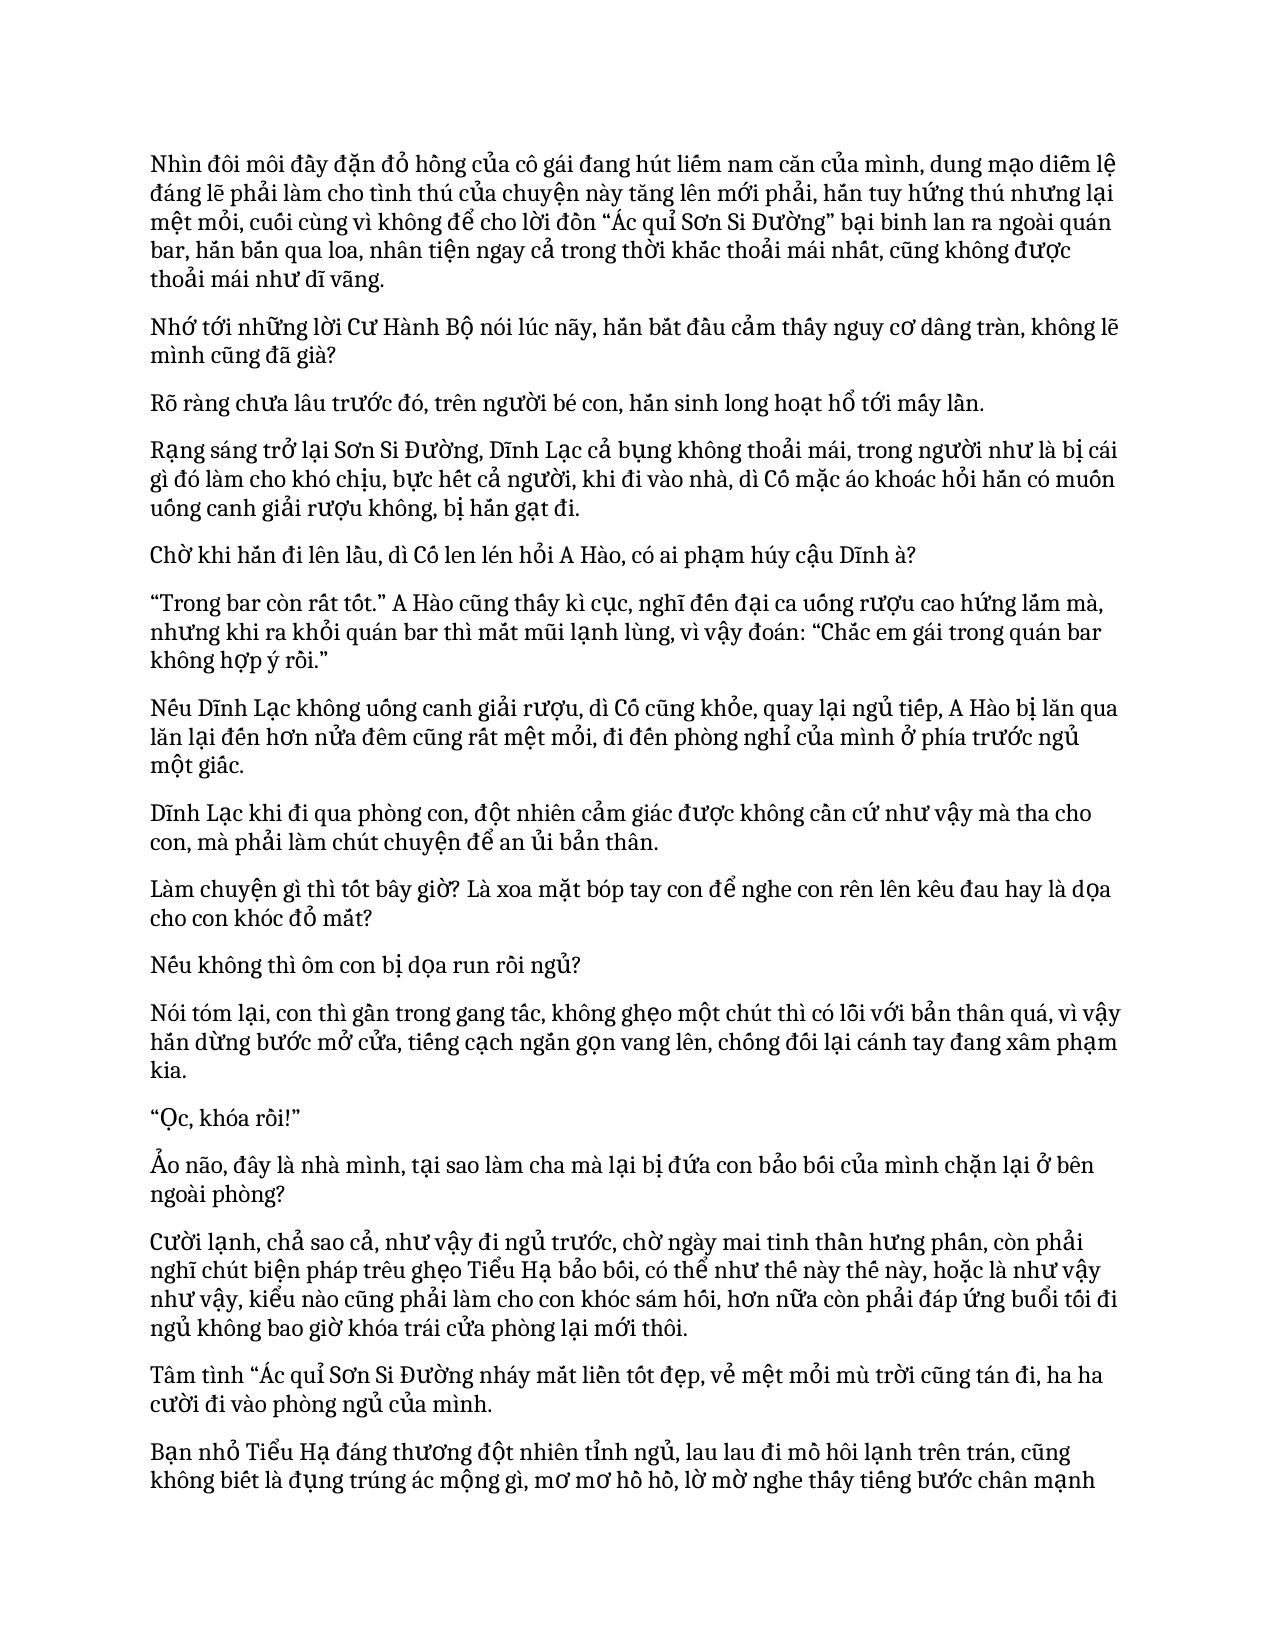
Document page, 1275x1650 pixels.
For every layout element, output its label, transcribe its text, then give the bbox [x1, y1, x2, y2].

text Chờ khi hắn đi lên lầu, dì Cố len lén hỏi A Hào, có ai phạm húy cậu Dĩnh à? [150, 541, 1125, 570]
text Nếu không thì ôm con bị dọa run rồi ngủ? [150, 951, 1125, 980]
text Dĩnh Lạc khi đi qua phòng con, đột nhiên cảm giác được không cần cứ như vậy mà tha cho con, mà phải làm chút chuyện để an ủi bản thân. [150, 799, 1125, 856]
text Rõ ràng chưa lâu trước đó, trên người bé con, hắn sinh long hoạt hổ tới mấy lần. [150, 389, 1125, 417]
text Làm chuyện gì thì tốt bây giờ? Là xoa mặt bóp tay con để nghe con rên lên kêu đau hay là dọa cho con khóc đỏ mắt? [150, 875, 1125, 932]
text Nếu Dĩnh Lạc không uống canh giải rượu, dì Cố cũng khỏe, quay lại ngủ tiếp, A Hào bị lăn qua lăn lại đến hơn nửa đêm cũng rất mệt mỏi, đi đến phòng nghỉ của mình ở phía trước ngủ một giấc. [150, 694, 1125, 780]
text Rạng sáng trở lại Sơn Si Đường, Dĩnh Lạc cả bụng không thoải mái, trong người như là bị cái gì đó làm cho khó chịu, bực hết cả người, khi đi vào nhà, dì Cố mặc áo khoác hỏi hắn có muốn uống canh giải rượu không, bị hắn gạt đi. [150, 436, 1125, 522]
text Nhìn đôi môi đầy đặn đỏ hồng của cô gái đang hút liếm nam căn của mình, dung mạo diễm lệ đáng lẽ phải làm cho tình thú của chuyện này tăng lên mới phải, hắn tuy hứng thú nhưng lại mệt mỏi, cuối cùng vì không để cho lời đồn “Ác quỉ Sơn Si Đường” bại binh lan ra ngoài quán bar, hắn bắn qua loa, nhân tiện ngay cả trong thời khắc thoải mái nhất, cũng không được thoải mái như dĩ vãng. [150, 150, 1125, 294]
text “Ọc, khóa rồi!” [150, 1104, 1125, 1132]
text Nói tóm lại, con thì gần trong gang tấc, không ghẹo một chút thì có lỗi với bản thân quá, vì vậy hắn dừng bước mở cửa, tiếng cạch ngắn gọn vang lên, chống đối lại cánh tay đang xâm phạm kia. [150, 999, 1125, 1085]
text Ảo não, đây là nhà mình, tại sao làm cha mà lại bị đứa con bảo bối của mình chặn lại ở bên ngoài phòng? [150, 1151, 1125, 1209]
text “Trong bar còn rất tốt.” A Hào cũng thấy kì cục, nghĩ đến đại ca uống rượu cao hứng lắm mà, nhưng khi ra khỏi quán bar thì mắt mũi lạnh lùng, vì vậy đoán: “Chắc em gái trong quán bar không hợp ý rồi.” [150, 589, 1125, 675]
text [150, 1437, 1125, 1495]
text Tâm tình “Ác quỉ Sơn Si Đường nháy mắt liền tốt đẹp, vẻ mệt mỏi mù trời cũng tán đi, ha ha cười đi vào phòng ngủ của mình. [150, 1361, 1125, 1419]
text Nhớ tới những lời Cư Hành Bộ nói lúc nãy, hắn bắt đầu cảm thấy nguy cơ dâng tràn, không lẽ mình cũng đã già? [150, 312, 1125, 370]
text Cười lạnh, chả sao cả, như vậy đi ngủ trước, chờ ngày mai tinh thần hưng phấn, còn phải nghĩ chút biện pháp trêu ghẹo Tiểu Hạ bảo bối, có thể như thế này thế này, hoặc là như vậy như vậy, kiểu nào cũng phải làm cho con khóc sám hối, hơn nữa còn phải đáp ứng buổi tối đi ngủ không bao giờ khóa trái cửa phòng lại mới thôi. [150, 1227, 1125, 1342]
